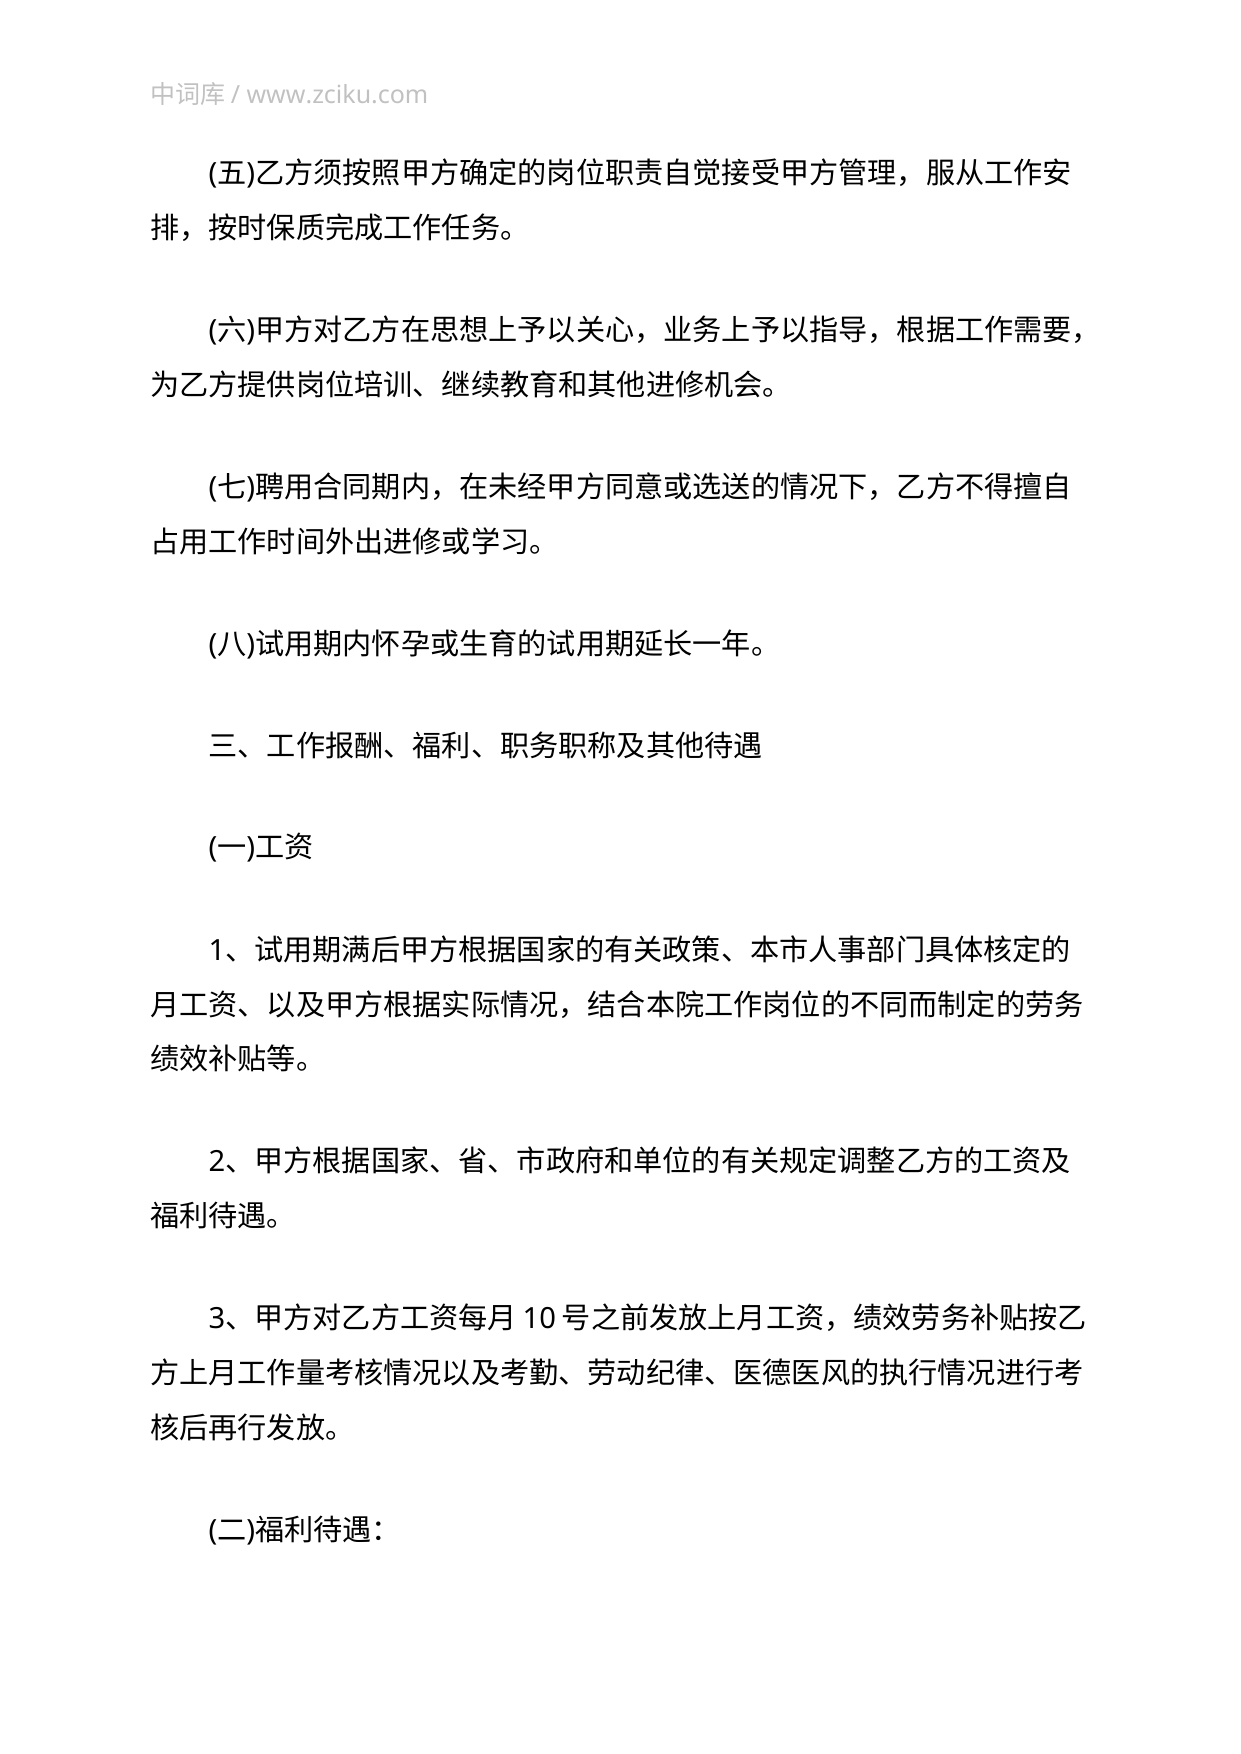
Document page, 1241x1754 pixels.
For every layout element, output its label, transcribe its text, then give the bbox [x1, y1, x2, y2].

text (八)试用期内怀孕或生育的试用期延长一年。 [150, 620, 1090, 663]
text 1、试用期满后甲方根据国家的有关政策、本市人事部门具体核定的月工资、以及甲方根据实际情况，结合本院工作岗位的不同而制定的劳务绩效补贴等。 [150, 926, 1090, 1078]
text (五)乙方须按照甲方确定的岗位职责自觉接受甲方管理，服从工作安排，按时保质完成工作任务。 [150, 150, 1090, 247]
text 3、甲方对乙方工资每月10号之前发放上月工资，绩效劳务补贴按乙方上月工作量考核情况以及考勤、劳动纪律、医德医风的执行情况进行考核后再行发放。 [150, 1294, 1090, 1447]
text 2、甲方根据国家、省、市政府和单位的有关规定调整乙方的工资及福利待遇。 [150, 1138, 1090, 1235]
text (六)甲方对乙方在思想上予以关心，业务上予以指导，根据工作需要，为乙方提供岗位培训、继续教育和其他进修机会。 [150, 307, 1090, 404]
text (七)聘用合同期内，在未经甲方同意或选送的情况下，乙方不得擅自占用工作时间外出进修或学习。 [150, 463, 1090, 561]
text 三、工作报酬、福利、职务职称及其他待遇 [150, 722, 1090, 764]
text (二)福利待遇： [150, 1506, 1090, 1548]
text (一)工资 [150, 824, 1090, 866]
